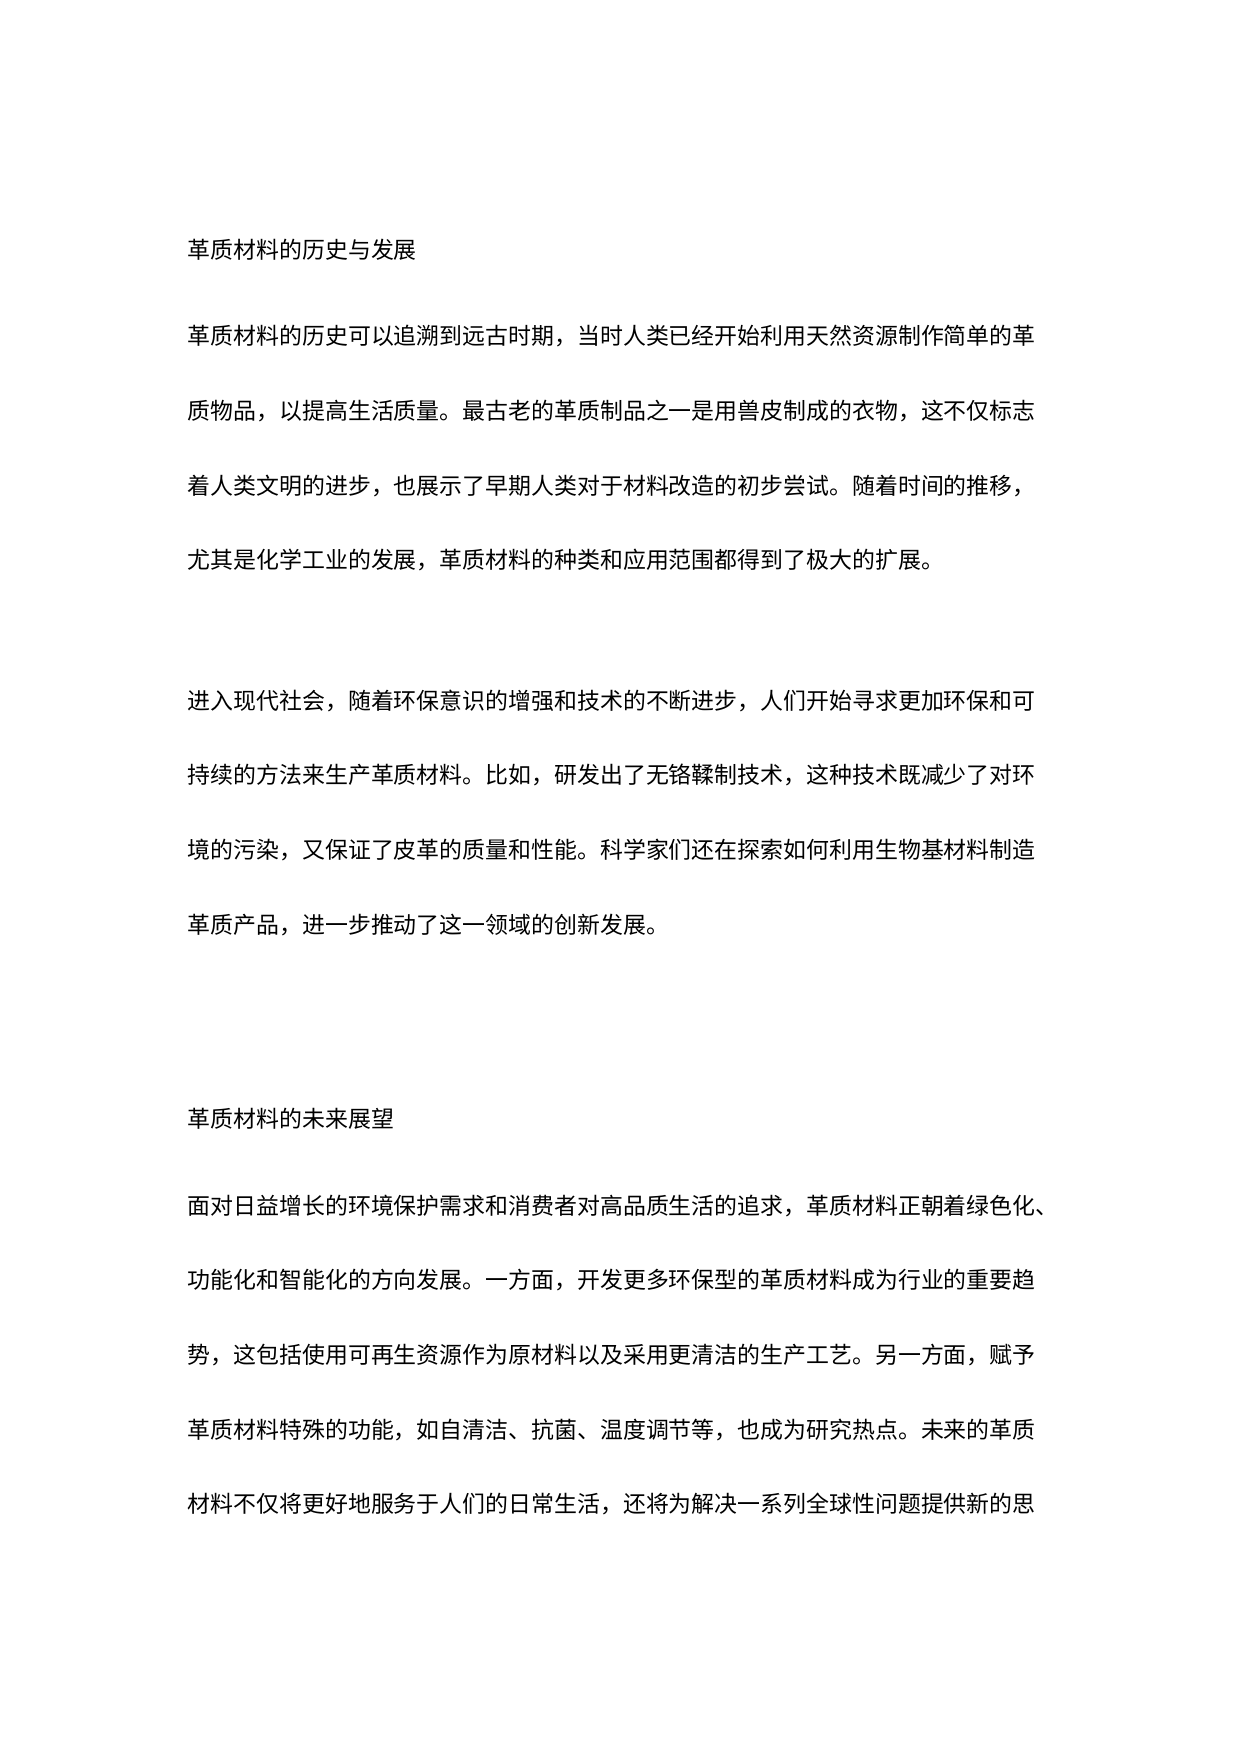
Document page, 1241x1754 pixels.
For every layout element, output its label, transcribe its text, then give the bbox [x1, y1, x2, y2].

text 革质材料的未来展望 [187, 1085, 1053, 1150]
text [187, 1172, 1053, 1536]
text 进入现代社会，随着环保意识的增强和技术的不断进步，人们开始寻求更加环保和可持续的方法来生产革质材料。比如，研发出了无铬鞣制技术，这种技术既减少了对环境的污染，又保证了皮革的质量和性能。科学家们还在探索如何利用生物基材料制造革质产品，进一步推动了这一领域的创新发展。 [187, 667, 1053, 956]
text 革质材料的历史可以追溯到远古时期，当时人类已经开始利用天然资源制作简单的革质物品，以提高生活质量。最古老的革质制品之一是用兽皮制成的衣物，这不仅标志着人类文明的进步，也展示了早期人类对于材料改造的初步尝试。随着时间的推移，尤其是化学工业的发展，革质材料的种类和应用范围都得到了极大的扩展。 [187, 302, 1053, 591]
text 革质材料的历史与发展 [187, 216, 1053, 281]
